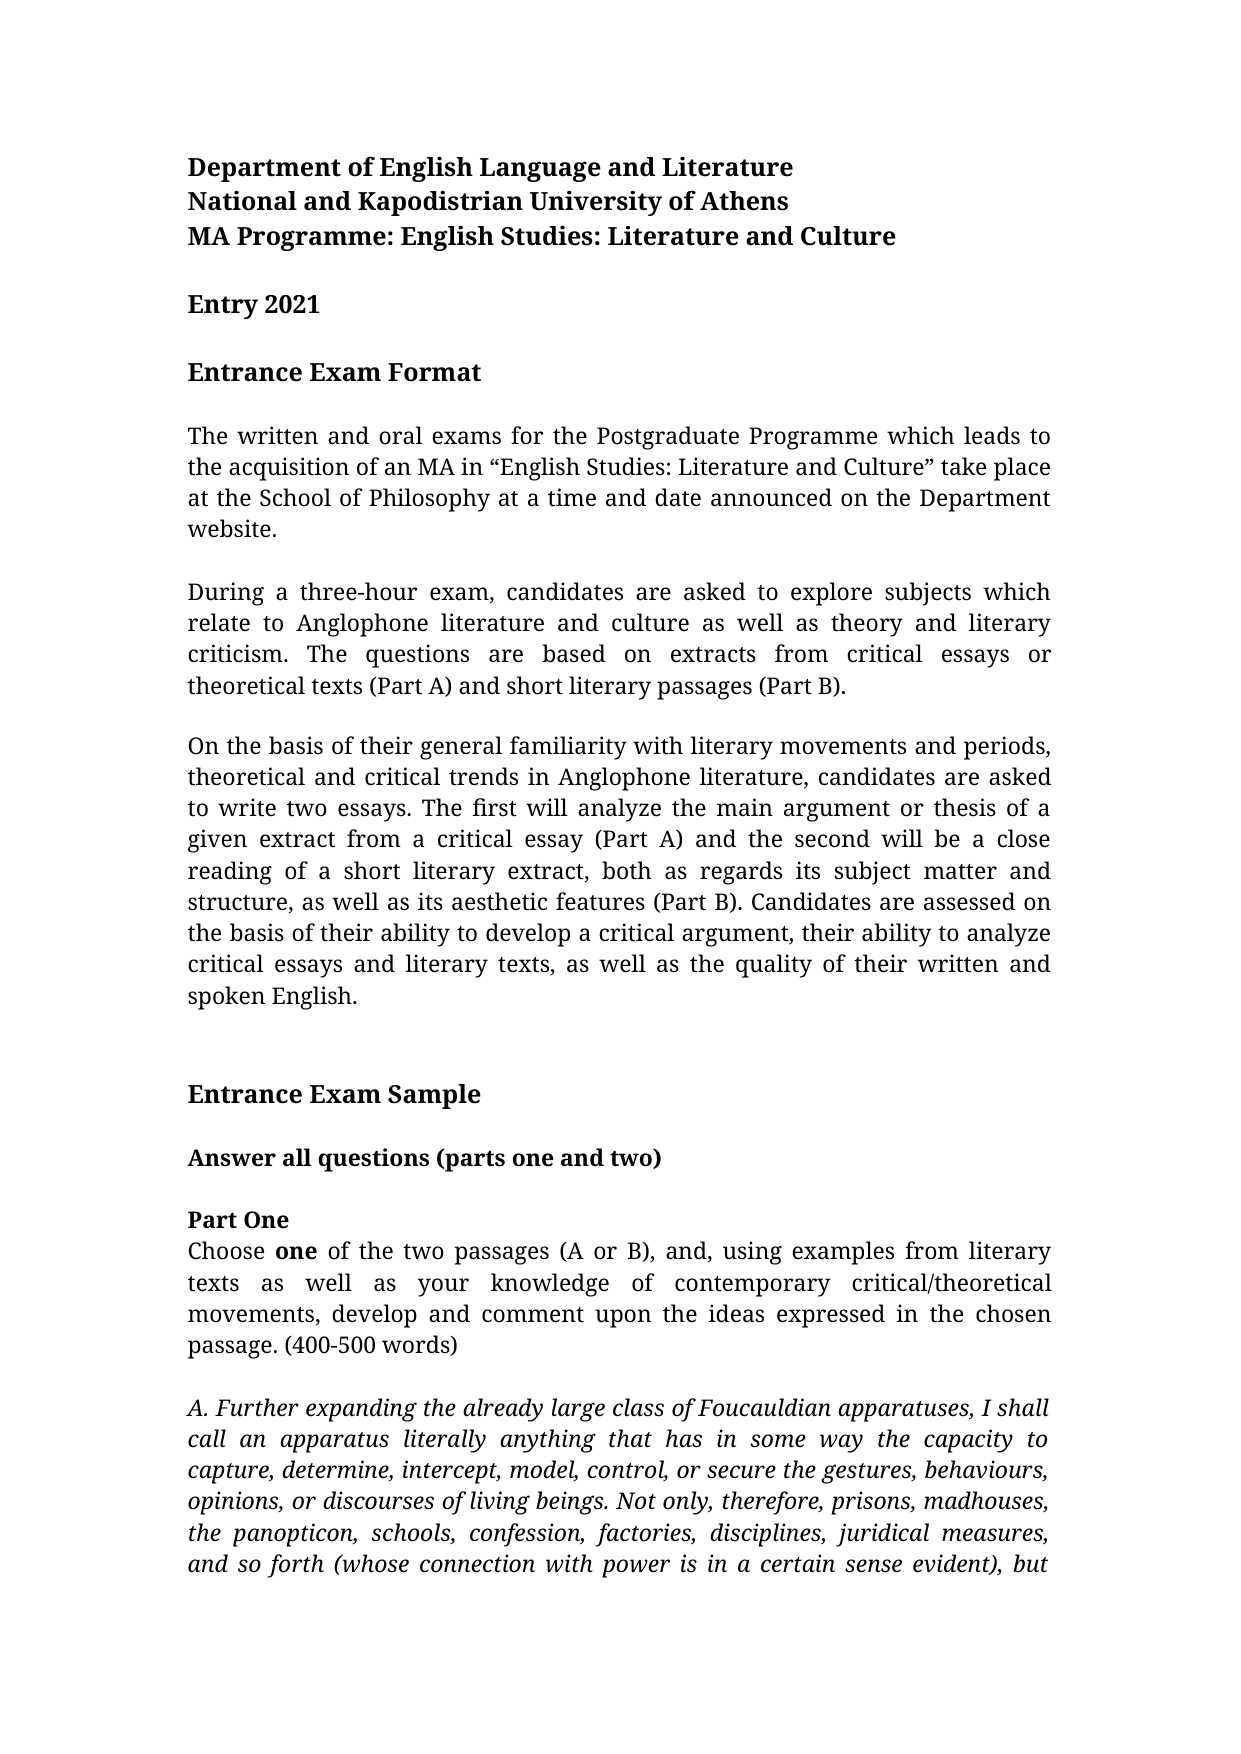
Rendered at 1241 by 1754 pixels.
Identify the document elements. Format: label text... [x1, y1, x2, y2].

text Choose one of the two passages (A or B), and, using examples from literary texts as well as your knowledge of contemporary critical/theoretical movements, develop and comment upon the ideas expressed in the chosen passage. (400-500 words) [187, 1235, 1053, 1360]
text National and Kapodistrian University of Athens [187, 184, 1053, 218]
text During a three-hour exam, candidates are asked to explore subjects which relate to Anglophone literature and culture as well as theory and literary criticism. The questions are based on extracts from critical essays or theoretical texts (Part A) and short literary passages (Part B). [187, 576, 1053, 701]
text Entrance Exam Format [187, 354, 1053, 388]
text Department of English Language and Literature [187, 150, 1053, 184]
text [187, 1392, 1053, 1579]
text Answer all questions (parts one and two) [187, 1142, 1053, 1173]
text The written and oral exams for the Postgraduate Programme which leads to the acquisition of an MA in “English Studies: Literature and Culture” take place at the School of Philosophy at a time and date announced on the Department website. [187, 420, 1053, 545]
text Part One [187, 1204, 1053, 1235]
text Entrance Exam Sample [187, 1076, 1053, 1110]
text On the basis of their general familiarity with literary movements and periods, theoretical and critical trends in Anglophone literature, candidates are asked to write two essays. The first will analyze the main argument or thesis of a given extract from a critical essay (Part A) and the second will be a close reading of a short literary extract, both as regards its subject matter and structure, as well as its aesthetic features (Part B). Candidates are assessed on the basis of their ability to develop a critical argument, their ability to analyze critical essays and literary texts, as well as the quality of their written and spoken English. [187, 730, 1053, 1011]
text Entry 2021 [187, 286, 1053, 320]
text MA Programme: English Studies: Literature and Culture [187, 218, 1053, 252]
